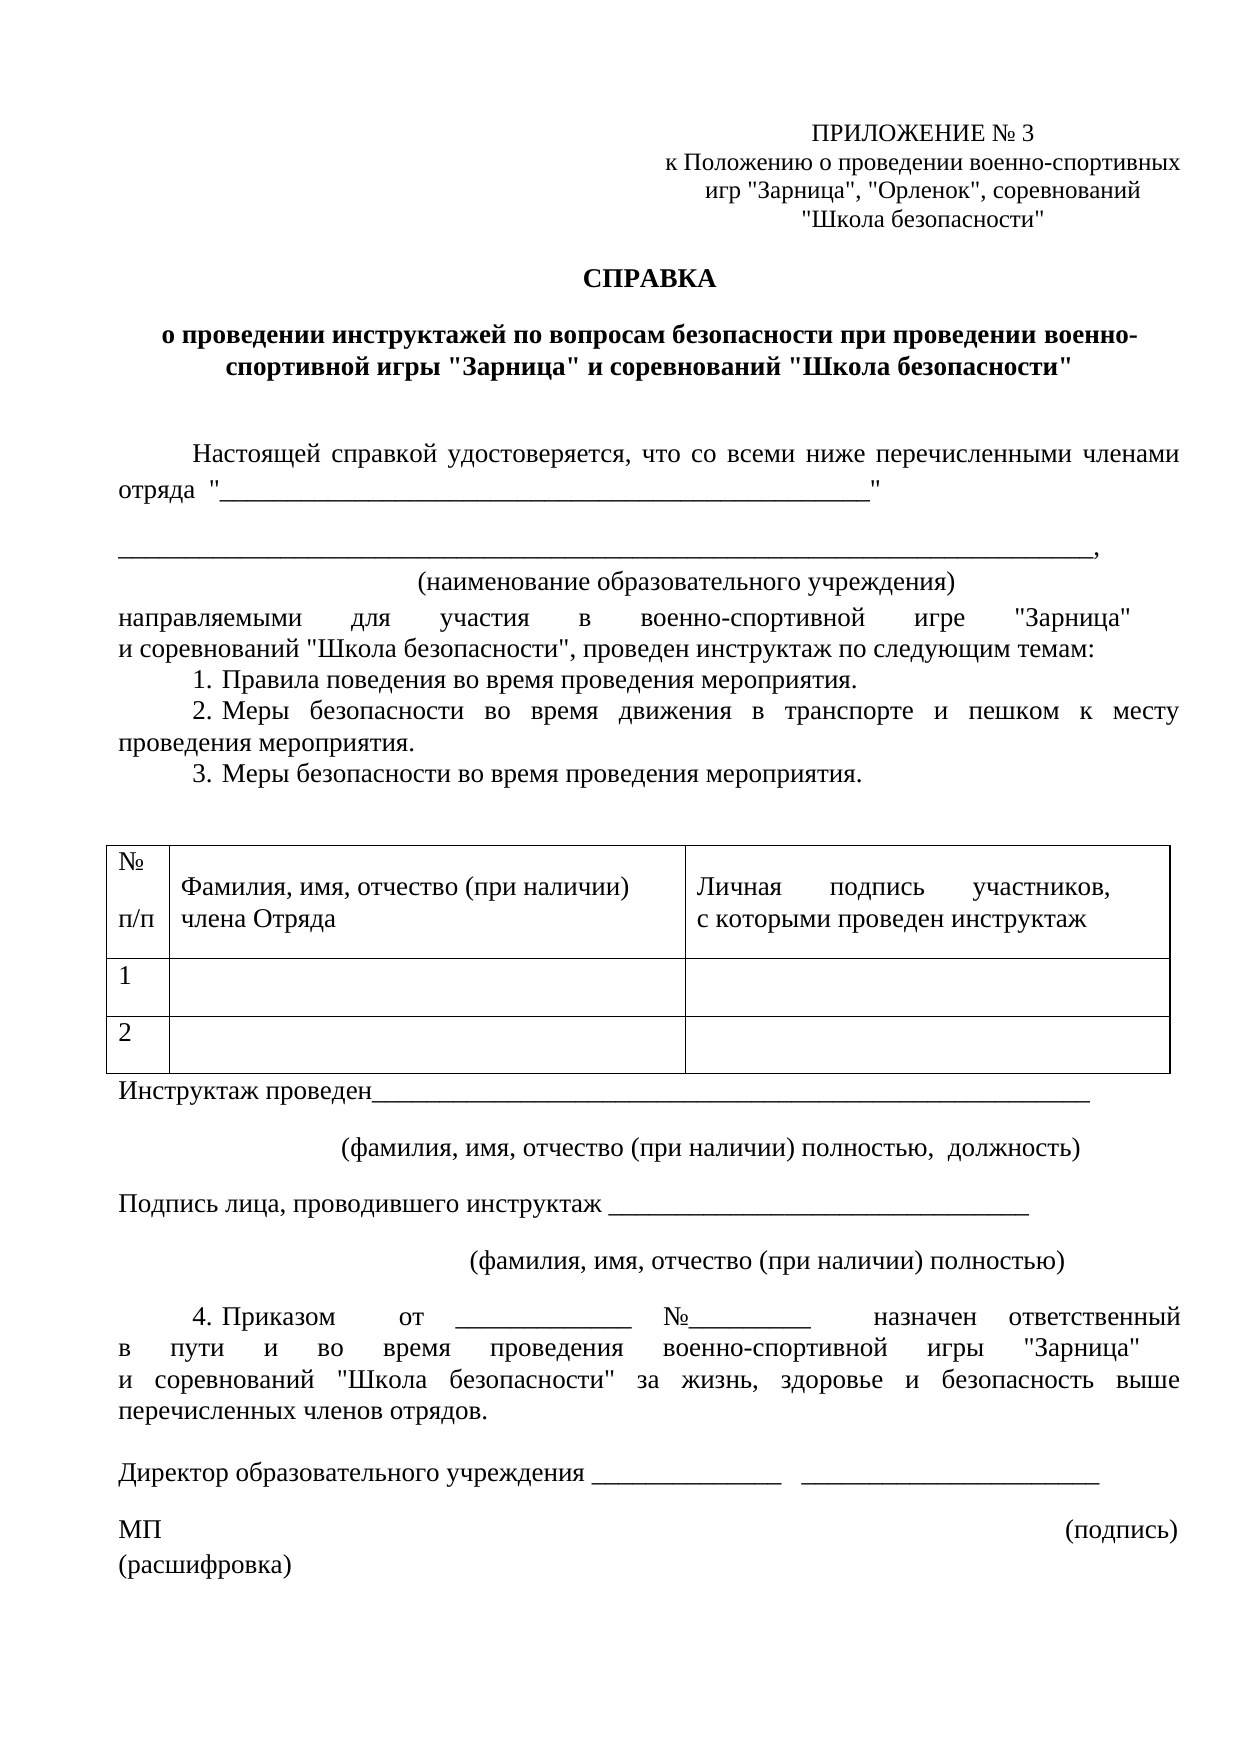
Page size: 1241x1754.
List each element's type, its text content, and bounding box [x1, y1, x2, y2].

text (фамилия, имя, отчество (при наличии) полностью, должность) [118, 1131, 1181, 1162]
text (наименование образовательного учреждения) [118, 565, 1181, 596]
text (фамилия, имя, отчество (при наличии) полностью) [118, 1244, 1181, 1275]
list Правила поведения во время проведения мероприятия. [118, 663, 1181, 694]
table_header Личная подпись участников, с которыми проведен инструктаж [686, 846, 1169, 958]
text СПРАВКА [118, 262, 1181, 293]
text Настоящей справкой удостоверяется, что со всеми ниже перечисленными членами отряда "________________________________________________" [118, 437, 1181, 504]
list Меры безопасности во время движения в транспорте и пешком к месту проведения мероприятия. [118, 694, 1181, 757]
text к Положению о проведении военно-спортивных игр "Зарница", "Орленок", соревнований "Школа безопасности" [664, 147, 1181, 233]
table_cell 2 [107, 1017, 169, 1073]
text ПРИЛОЖЕНИЕ № 3 [664, 118, 1181, 147]
table_cell [686, 1017, 1169, 1073]
table_cell 1 [107, 959, 169, 1016]
table_cell [686, 959, 1169, 1016]
table_cell [170, 1017, 685, 1073]
text Подпись лица, проводившего инструктаж _______________________________ [118, 1187, 1181, 1218]
list Приказом от _____________ №_________ назначен ответственный в пути и во время проведения военно-спортивной игры "Зарница" и соревнований "Школа безопасности" за жизнь, здоровье и безопасность выше перечисленных членов отрядов. [118, 1300, 1181, 1425]
text о проведении инструктажей по вопросам безопасности при проведении военно-спортивной игры "Зарница" и соревнований "Школа безопасности" [118, 318, 1181, 381]
table_header Фамилия, имя, отчество (при наличии) члена Отряда [170, 846, 685, 958]
table_header № п/п [107, 846, 169, 958]
text МП (подпись) (расшифровка) [118, 1513, 1181, 1579]
text направляемыми для участия в военно-спортивной игре "Зарница" и соревнований "Школа безопасности", проведен инструктаж по следующим темам: [118, 601, 1181, 663]
text ________________________________________________________________________, [118, 529, 1181, 561]
table_cell [170, 959, 685, 1016]
list Меры безопасности во время проведения мероприятия. [118, 757, 1181, 788]
text Директор образовательного учреждения ______________ ______________________ [118, 1456, 1181, 1487]
text Инструктаж проведен_____________________________________________________ [118, 1074, 1181, 1105]
